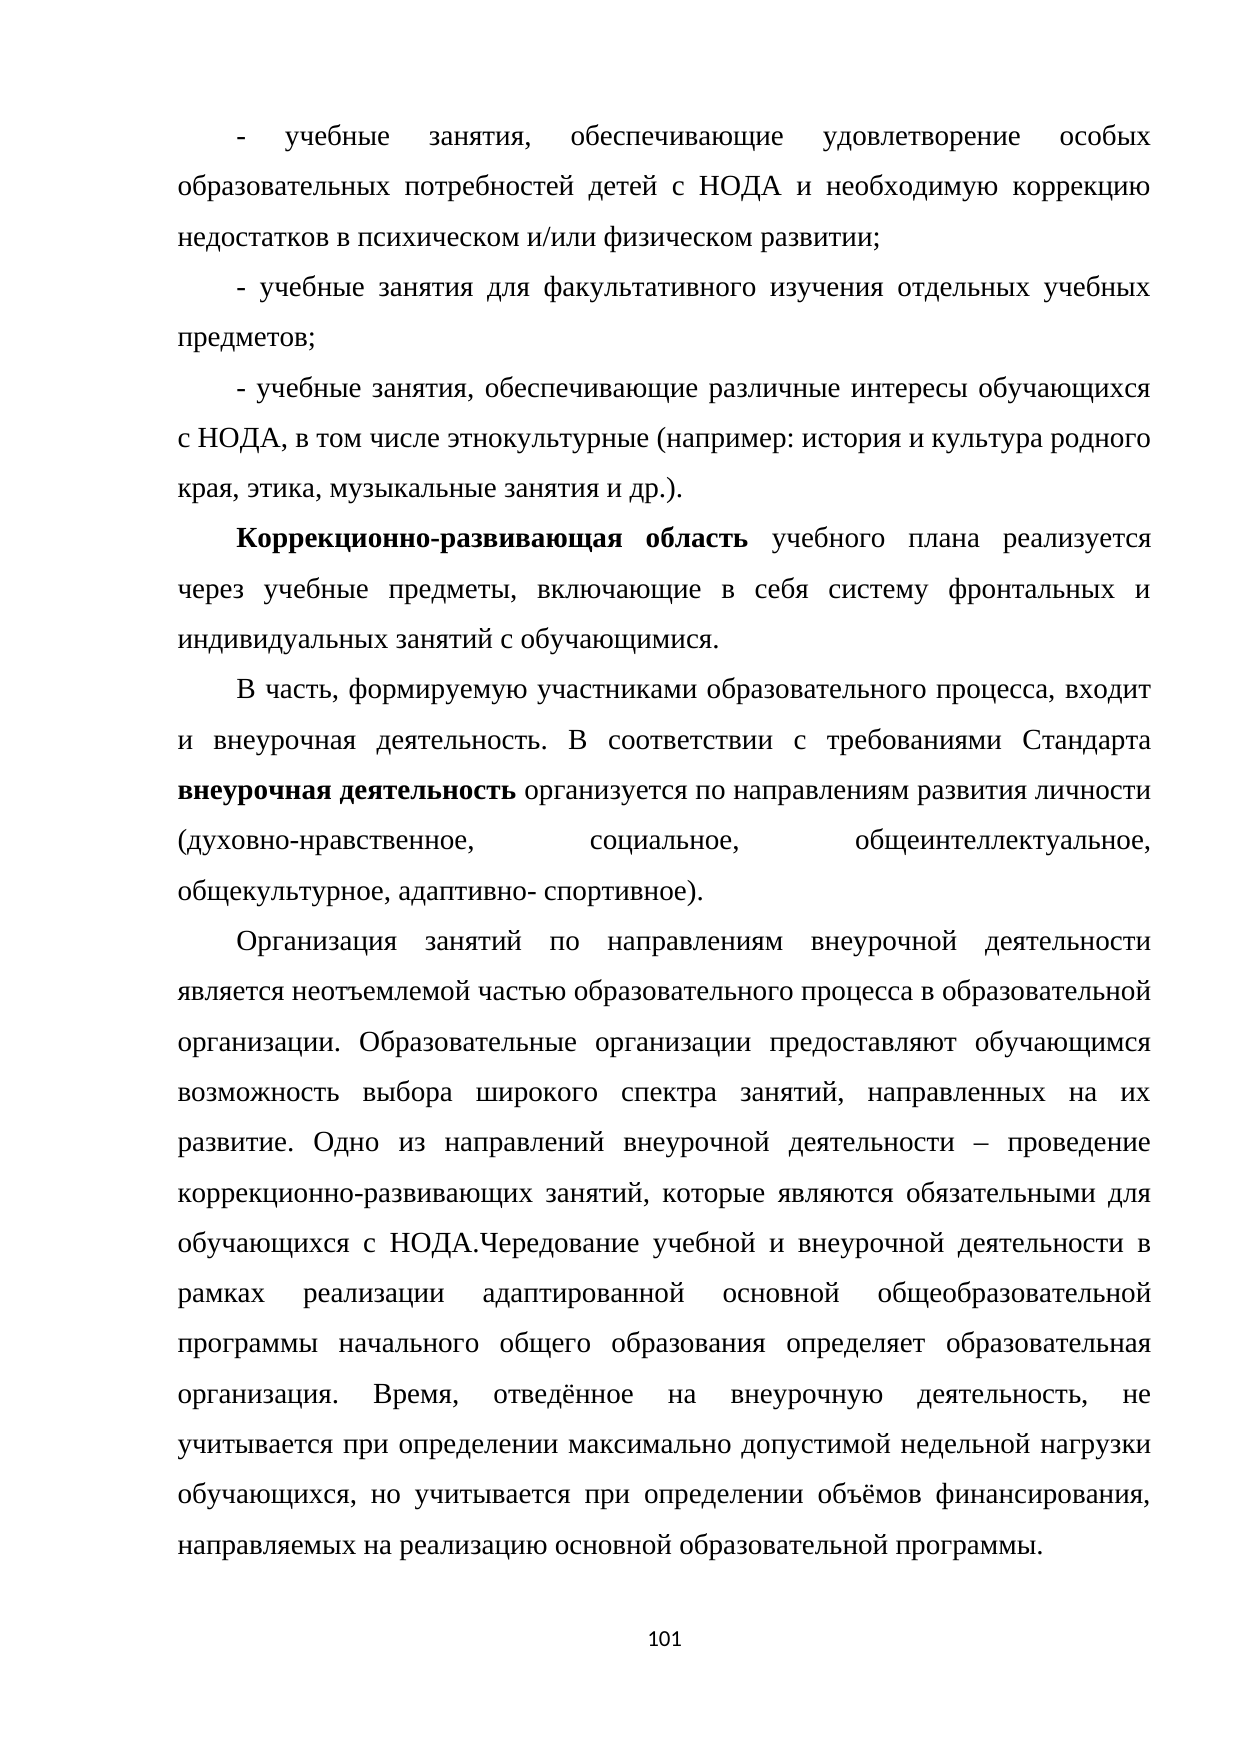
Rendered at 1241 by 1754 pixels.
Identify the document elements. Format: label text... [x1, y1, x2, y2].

text - учебные занятия, обеспечивающие различные интересы обучающихся с НОДА, в том числе этнокультурные (например: история и культура родного края, этика, музыкальные занятия и др.). [177, 370, 1152, 504]
text - учебные занятия, обеспечивающие удовлетворение особых образовательных потребностей детей с НОДА и необходимую коррекцию недостатков в психическом и/или физическом развитии; [177, 118, 1152, 252]
text Организация занятий по направлениям внеурочной деятельности является неотъемлемой частью образовательного процесса в образовательной организации. Образовательные организации предоставляют обучающимся возможность выбора широкого спектра занятий, направленных на их развитие. Одно из направлений внеурочной деятельности – проведение коррекционно-развивающих занятий, которые являются обязательными для обучающихся с НОДА.Чередование учебной и внеурочной деятельности в рамках реализации адаптированной основной общеобразовательной программы начального общего образования определяет образовательная организация. Время, отведённое на внеурочную деятельность, не учитывается при определении максимально допустимой недельной нагрузки обучающихся, но учитывается при определении объёмов финансирования, направляемых на реализацию основной образовательной программы. [177, 923, 1152, 1560]
text - учебные занятия для факультативного изучения отдельных учебных предметов; [177, 269, 1152, 353]
text Коррекционно-развивающая область учебного плана реализуется через учебные предметы, включающие в себя систему фронтальных и индивидуальных занятий с обучающимися. [177, 521, 1152, 655]
text В часть, формируемую участниками образовательного процесса, входит и внеурочная деятельность. В соответствии с требованиями Стандарта внеурочная деятельность организуется по направлениям развития личности (духовно-нравственное, социальное, общеинтеллектуальное, общекультурное, адаптивно- спортивное). [177, 672, 1152, 906]
